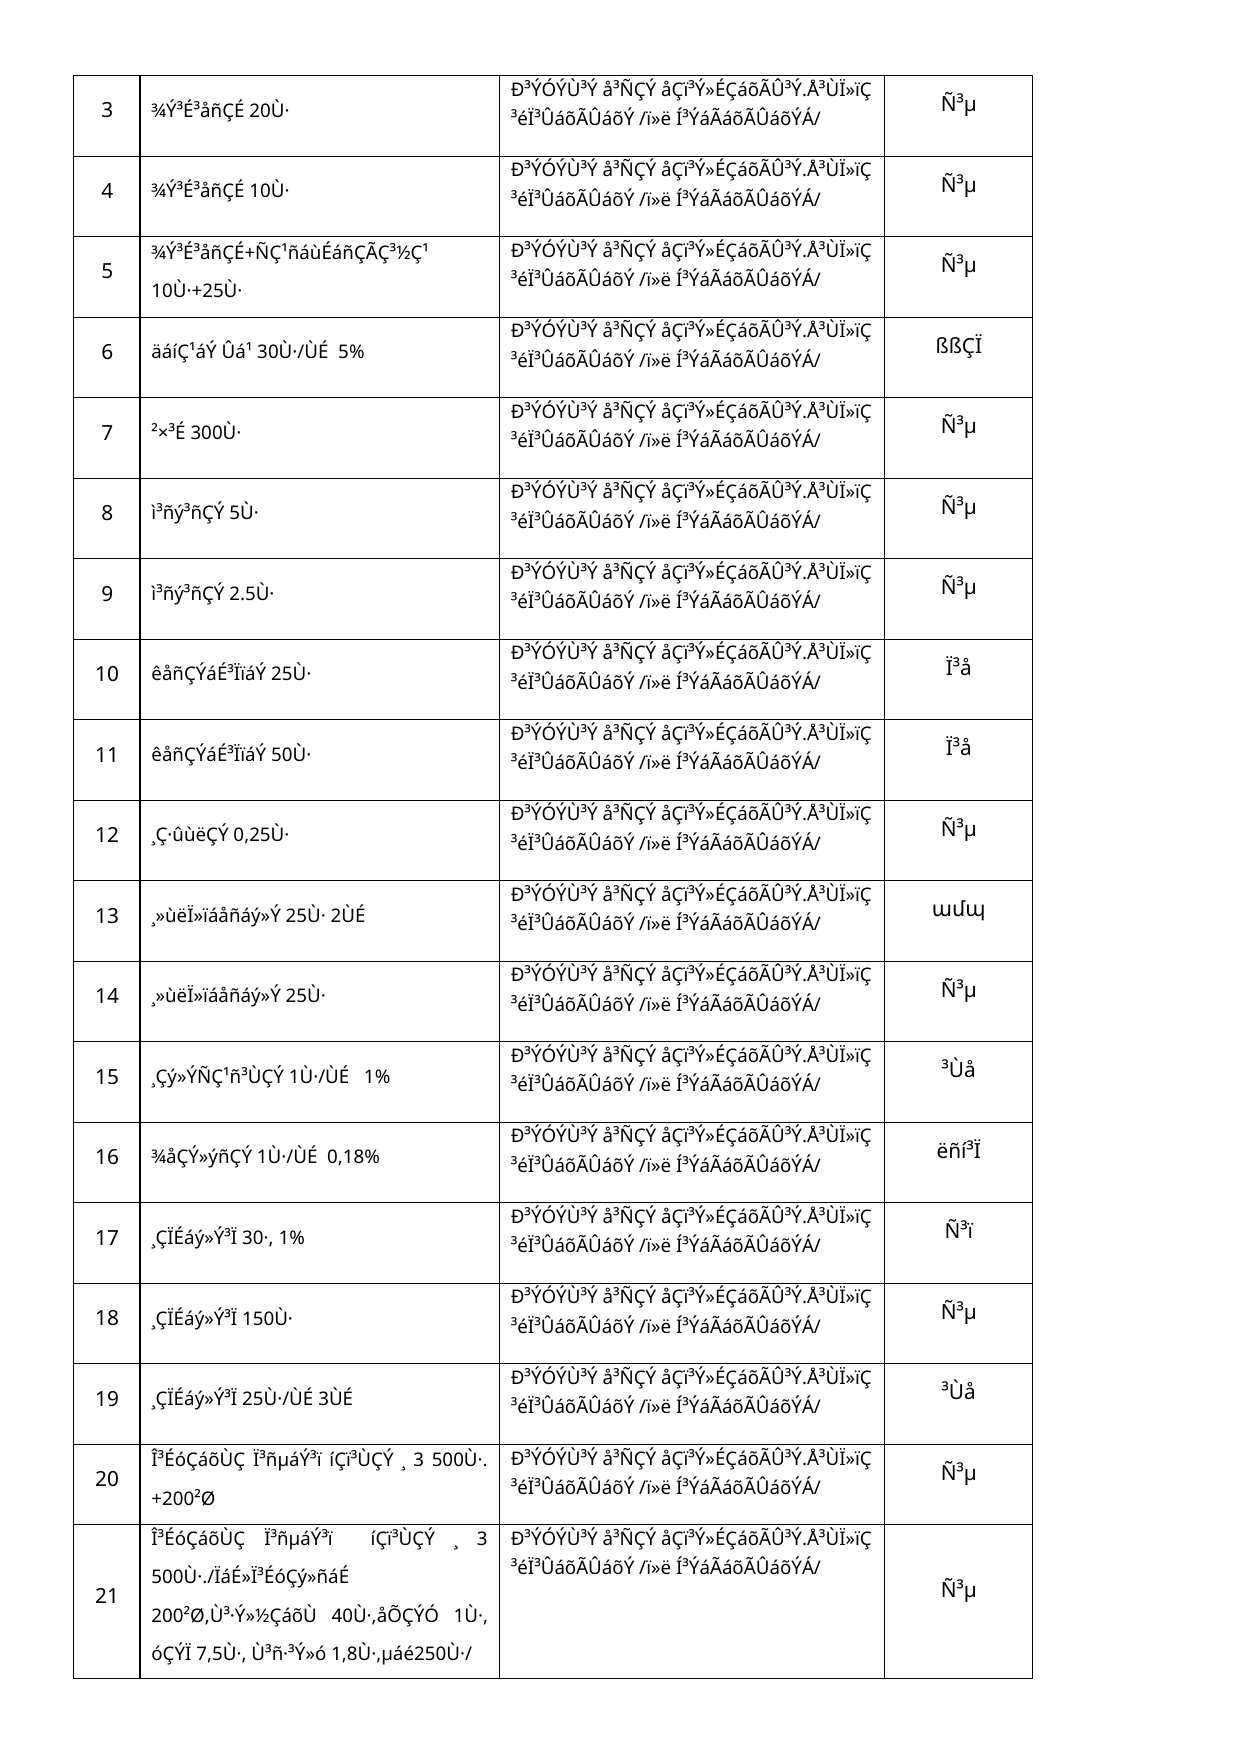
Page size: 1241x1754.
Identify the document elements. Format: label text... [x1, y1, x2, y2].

table_cell Ð³ÝÓÝÙ³Ý å³ÑÇÝ åÇï³Ý»ÉÇáõÃÛ³Ý.Å³ÙÏ»ïÇ ³éÏ³ÛáõÃÛáõÝ /ï»ë Í³ÝáÃáõÃÛáõÝÁ/ [500, 720, 884, 800]
table_cell Ð³ÝÓÝÙ³Ý å³ÑÇÝ åÇï³Ý»ÉÇáõÃÛ³Ý.Å³ÙÏ»ïÇ ³éÏ³ÛáõÃÛáõÝ /ï»ë Í³ÝáÃáõÃÛáõÝÁ/ [500, 237, 884, 317]
table_cell ¸»ùëÏ»ïáåñáý»Ý 25Ù· [141, 962, 499, 1041]
table_cell 17 [74, 1203, 139, 1283]
table_cell ³Ùå [885, 1042, 1032, 1122]
table_cell ¾åÇÝ»ýñÇÝ 1Ù·/ÙÉ 0,18% [141, 1123, 499, 1202]
table_cell 20 [74, 1445, 139, 1524]
table_cell Ñ³µ [885, 801, 1032, 880]
table_cell 7 [74, 398, 139, 478]
table_cell Ñ³µ [885, 1445, 1032, 1524]
table_cell Ð³ÝÓÝÙ³Ý å³ÑÇÝ åÇï³Ý»ÉÇáõÃÛ³Ý.Å³ÙÏ»ïÇ ³éÏ³ÛáõÃÛáõÝ /ï»ë Í³ÝáÃáõÃÛáõÝÁ/ [500, 1042, 884, 1122]
table_cell Ñ³µ [885, 559, 1032, 639]
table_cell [500, 76, 884, 156]
table_cell 18 [74, 1284, 139, 1363]
table_cell ¸ÇÏÉáý»Ý³Ï 30·, 1% [141, 1203, 499, 1283]
table_cell 12 [74, 801, 139, 880]
table_cell ³Ùå [885, 1364, 1032, 1444]
table_cell ¸Ç·ûùëÇÝ 0,25Ù· [141, 801, 499, 880]
table_cell ¸ÇÏÉáý»Ý³Ï 150Ù· [141, 1284, 499, 1363]
table_cell ¾Ý³É³åñÇÉ 10Ù· [141, 157, 499, 236]
table_cell 19 [74, 1364, 139, 1444]
table_cell Ð³ÝÓÝÙ³Ý å³ÑÇÝ åÇï³Ý»ÉÇáõÃÛ³Ý.Å³ÙÏ»ïÇ ³éÏ³ÛáõÃÛáõÝ /ï»ë Í³ÝáÃáõÃÛáõÝÁ/ [500, 1364, 884, 1444]
table_cell Ð³ÝÓÝÙ³Ý å³ÑÇÝ åÇï³Ý»ÉÇáõÃÛ³Ý.Å³ÙÏ»ïÇ ³éÏ³ÛáõÃÛáõÝ /ï»ë Í³ÝáÃáõÃÛáõÝÁ/ [500, 801, 884, 880]
table_cell êåñÇÝáÉ³ÏïáÝ 25Ù· [141, 640, 499, 719]
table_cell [500, 1525, 884, 1678]
table_cell Ð³ÝÓÝÙ³Ý å³ÑÇÝ åÇï³Ý»ÉÇáõÃÛ³Ý.Å³ÙÏ»ïÇ ³éÏ³ÛáõÃÛáõÝ /ï»ë Í³ÝáÃáõÃÛáõÝÁ/ [500, 1445, 884, 1524]
table_cell 15 [74, 1042, 139, 1122]
table_cell 9 [74, 559, 139, 639]
table_cell äáíÇ¹áÝ Ûá¹ 30Ù·/ÙÉ 5% [141, 318, 499, 397]
table_cell Î³ÉóÇáõÙÇ Ï³ñµáÝ³ï íÇï³ÙÇÝ ¸ 3 500Ù·.+200²Ø [141, 1445, 499, 1524]
table_cell Ð³ÝÓÝÙ³Ý å³ÑÇÝ åÇï³Ý»ÉÇáõÃÛ³Ý.Å³ÙÏ»ïÇ ³éÏ³ÛáõÃÛáõÝ /ï»ë Í³ÝáÃáõÃÛáõÝÁ/ [500, 1123, 884, 1202]
table_cell Ð³ÝÓÝÙ³Ý å³ÑÇÝ åÇï³Ý»ÉÇáõÃÛ³Ý.Å³ÙÏ»ïÇ ³éÏ³ÛáõÃÛáõÝ /ï»ë Í³ÝáÃáõÃÛáõÝÁ/ [500, 559, 884, 639]
table_cell 10 [74, 640, 139, 719]
table_cell 21 [74, 1525, 139, 1678]
table_cell ¸»ùëÏ»ïáåñáý»Ý 25Ù· 2ÙÉ [141, 881, 499, 961]
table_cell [500, 157, 884, 236]
table_cell Ñ³µ [885, 157, 1032, 236]
table_cell ì³ñý³ñÇÝ 2.5Ù· [141, 559, 499, 639]
table_cell ¾Ý³É³åñÇÉ 20Ù· [141, 76, 499, 156]
table_cell ամպ [885, 881, 1032, 961]
table_cell Ð³ÝÓÝÙ³Ý å³ÑÇÝ åÇï³Ý»ÉÇáõÃÛ³Ý.Å³ÙÏ»ïÇ ³éÏ³ÛáõÃÛáõÝ /ï»ë Í³ÝáÃáõÃÛáõÝÁ/ [500, 640, 884, 719]
table_cell 4 [74, 157, 139, 236]
table_cell 11 [74, 720, 139, 800]
table_cell êåñÇÝáÉ³ÏïáÝ 50Ù· [141, 720, 499, 800]
table_cell ëñí³Ï [885, 1123, 1032, 1202]
table_cell Ñ³µ [885, 76, 1032, 156]
table_cell Ð³ÝÓÝÙ³Ý å³ÑÇÝ åÇï³Ý»ÉÇáõÃÛ³Ý.Å³ÙÏ»ïÇ ³éÏ³ÛáõÃÛáõÝ /ï»ë Í³ÝáÃáõÃÛáõÝÁ/ [500, 479, 884, 558]
table_cell Î³ÉóÇáõÙÇ Ï³ñµáÝ³ï íÇï³ÙÇÝ ¸ 3 500Ù·./ÏáÉ»Ï³ÉóÇý»ñáÉ 200²Ø,Ù³·Ý»½ÇáõÙ 40Ù·,åÕÇÝÓ 1Ù·, óÇÝÏ 7,5Ù·, Ù³ñ·³Ý»ó 1,8Ù·,µáé250Ù·/ [141, 1525, 499, 1678]
table_cell Ñ³µ [885, 962, 1032, 1041]
table_cell Ñ³µ [885, 1525, 1032, 1678]
table_cell Ñ³µ [885, 1284, 1032, 1363]
table_cell Ð³ÝÓÝÙ³Ý å³ÑÇÝ åÇï³Ý»ÉÇáõÃÛ³Ý.Å³ÙÏ»ïÇ ³éÏ³ÛáõÃÛáõÝ /ï»ë Í³ÝáÃáõÃÛáõÝÁ/ [500, 1284, 884, 1363]
table_cell 13 [74, 881, 139, 961]
table_cell ¾Ý³É³åñÇÉ+ÑÇ¹ñáùÉáñÇÃÇ³½Ç¹ 10Ù·+25Ù· [141, 237, 499, 317]
table_cell Ð³ÝÓÝÙ³Ý å³ÑÇÝ åÇï³Ý»ÉÇáõÃÛ³Ý.Å³ÙÏ»ïÇ ³éÏ³ÛáõÃÛáõÝ /ï»ë Í³ÝáÃáõÃÛáõÝÁ/ [500, 1203, 884, 1283]
table_cell ¸ÇÏÉáý»Ý³Ï 25Ù·/ÙÉ 3ÙÉ [141, 1364, 499, 1444]
table_cell 8 [74, 479, 139, 558]
table_cell Ñ³µ [885, 479, 1032, 558]
table_cell 3 [74, 76, 139, 156]
table_cell Ñ³µ [885, 398, 1032, 478]
table_cell Ñ³µ [885, 237, 1032, 317]
table_cell ì³ñý³ñÇÝ 5Ù· [141, 479, 499, 558]
table_cell Ð³ÝÓÝÙ³Ý å³ÑÇÝ åÇï³Ý»ÉÇáõÃÛ³Ý.Å³ÙÏ»ïÇ ³éÏ³ÛáõÃÛáõÝ /ï»ë Í³ÝáÃáõÃÛáõÝÁ/ [500, 962, 884, 1041]
table_cell ßßÇÏ [885, 318, 1032, 397]
table_cell 14 [74, 962, 139, 1041]
table_cell Ð³ÝÓÝÙ³Ý å³ÑÇÝ åÇï³Ý»ÉÇáõÃÛ³Ý.Å³ÙÏ»ïÇ ³éÏ³ÛáõÃÛáõÝ /ï»ë Í³ÝáÃáõÃÛáõÝÁ/ [500, 398, 884, 478]
table_cell Ñ³ï [885, 1203, 1032, 1283]
table_cell Ï³å [885, 640, 1032, 719]
table_cell Ï³å [885, 720, 1032, 800]
table_cell ¸Çý»ÝÑÇ¹ñ³ÙÇÝ 1Ù·/ÙÉ 1% [141, 1042, 499, 1122]
table_cell ²×³É 300Ù· [141, 398, 499, 478]
table_cell 6 [74, 318, 139, 397]
table_cell 5 [74, 237, 139, 317]
table_cell Ð³ÝÓÝÙ³Ý å³ÑÇÝ åÇï³Ý»ÉÇáõÃÛ³Ý.Å³ÙÏ»ïÇ ³éÏ³ÛáõÃÛáõÝ /ï»ë Í³ÝáÃáõÃÛáõÝÁ/ [500, 318, 884, 397]
table_cell 16 [74, 1123, 139, 1202]
table_cell Ð³ÝÓÝÙ³Ý å³ÑÇÝ åÇï³Ý»ÉÇáõÃÛ³Ý.Å³ÙÏ»ïÇ ³éÏ³ÛáõÃÛáõÝ /ï»ë Í³ÝáÃáõÃÛáõÝÁ/ [500, 881, 884, 961]
